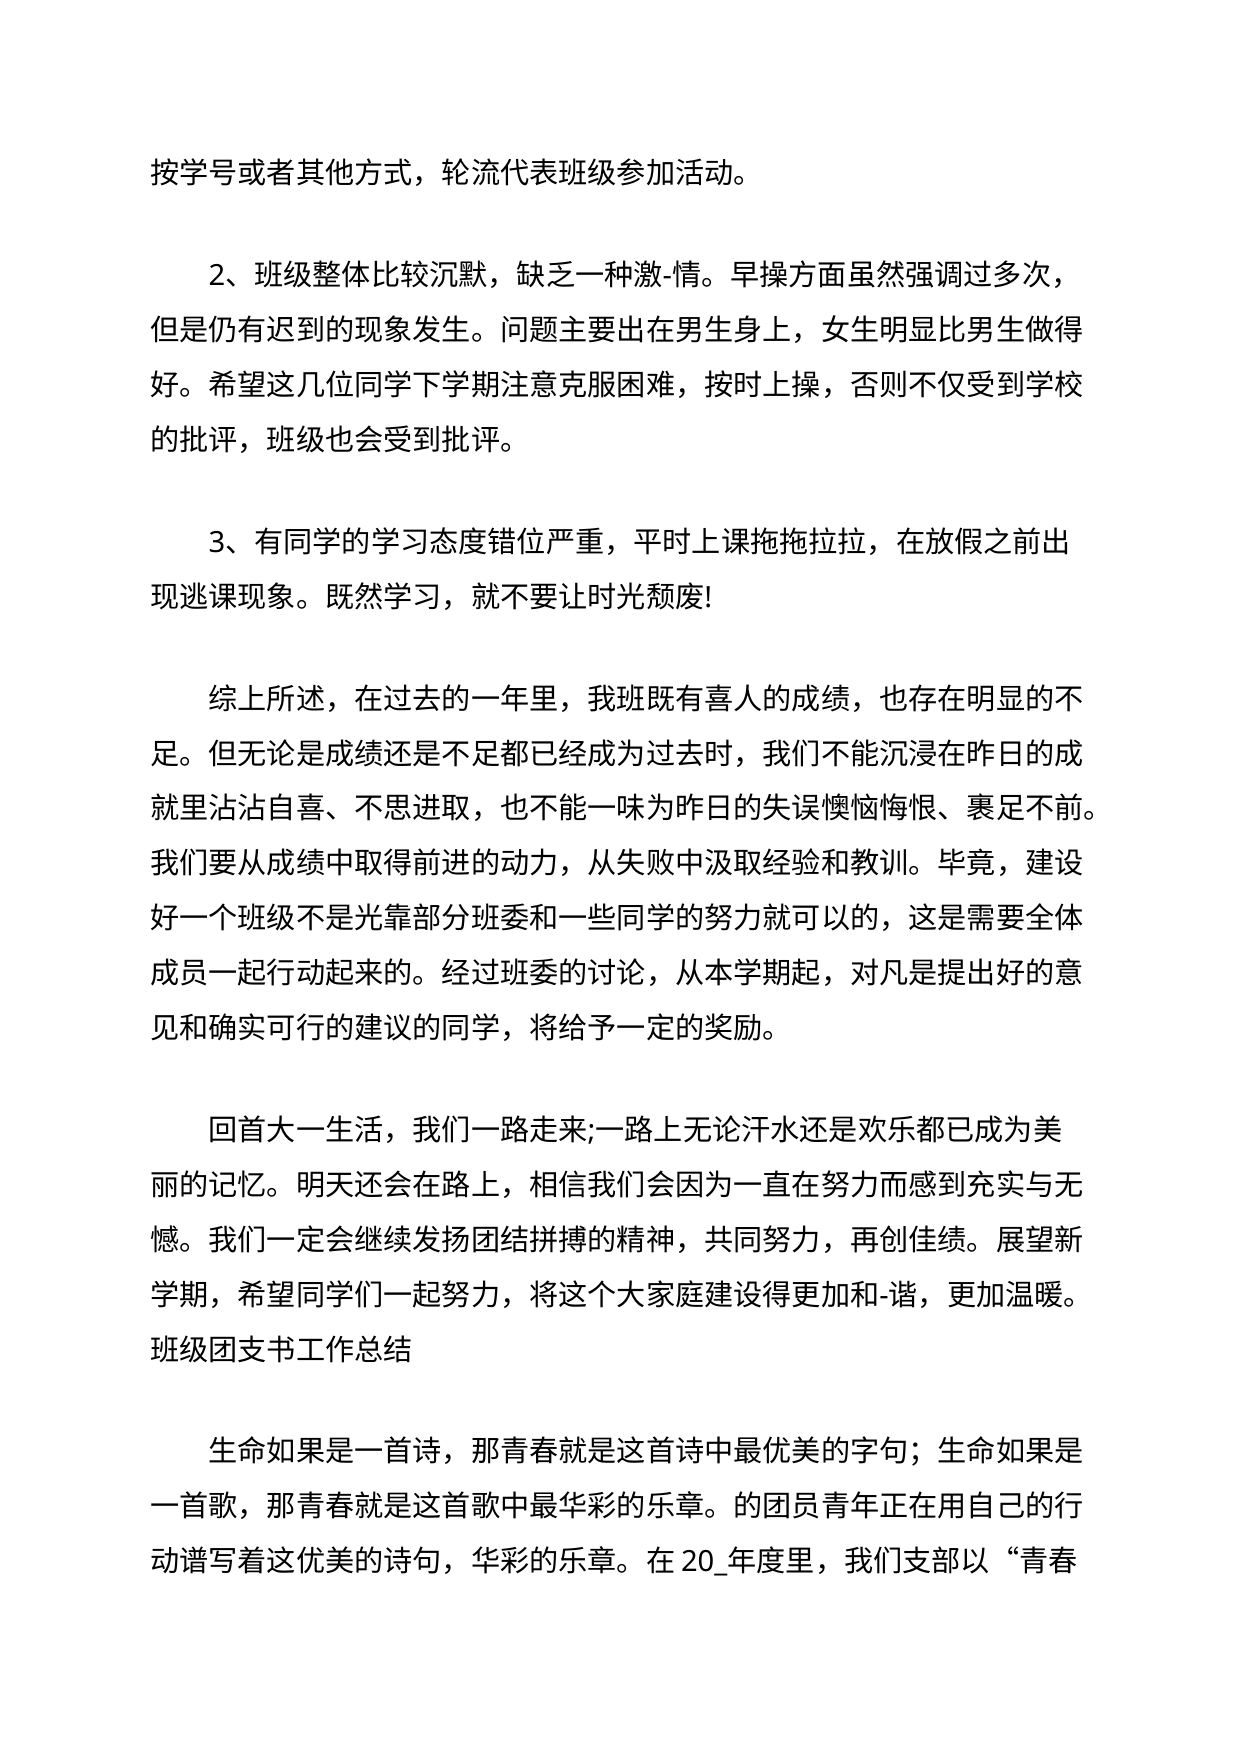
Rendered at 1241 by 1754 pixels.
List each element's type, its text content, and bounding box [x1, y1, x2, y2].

text 3、有同学的学习态度错位严重，平时上课拖拖拉拉，在放假之前出现逃课现象。既然学习，就不要让时光颓废! [150, 518, 1090, 616]
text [150, 150, 1090, 192]
text 2、班级整体比较沉默，缺乏一种激-情。早操方面虽然强调过多次，但是仍有迟到的现象发生。问题主要出在男生身上，女生明显比男生做得好。希望这几位同学下学期注意克服困难，按时上操，否则不仅受到学校的批评，班级也会受到批评。 [150, 252, 1090, 459]
text 回首大一生活，我们一路走来;一路上无论汗水还是欢乐都已成为美丽的记忆。明天还会在路上，相信我们会因为一直在努力而感到充实与无憾。我们一定会继续发扬团结拼搏的精神，共同努力，再创佳绩。展望新学期，希望同学们一起努力，将这个大家庭建设得更加和-谐，更加温暖。班级团支书工作总结 [150, 1106, 1090, 1368]
text 综上所述，在过去的一年里，我班既有喜人的成绩，也存在明显的不足。但无论是成绩还是不足都已经成为过去时，我们不能沉浸在昨日的成就里沾沾自喜、不思进取，也不能一味为昨日的失误懊恼悔恨、裹足不前。我们要从成绩中取得前进的动力，从失败中汲取经验和教训。毕竟，建设好一个班级不是光靠部分班委和一些同学的努力就可以的，这是需要全体成员一起行动起来的。经过班委的讨论，从本学期起，对凡是提出好的意见和确实可行的建议的同学，将给予一定的奖励。 [150, 675, 1090, 1047]
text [150, 1428, 1090, 1580]
